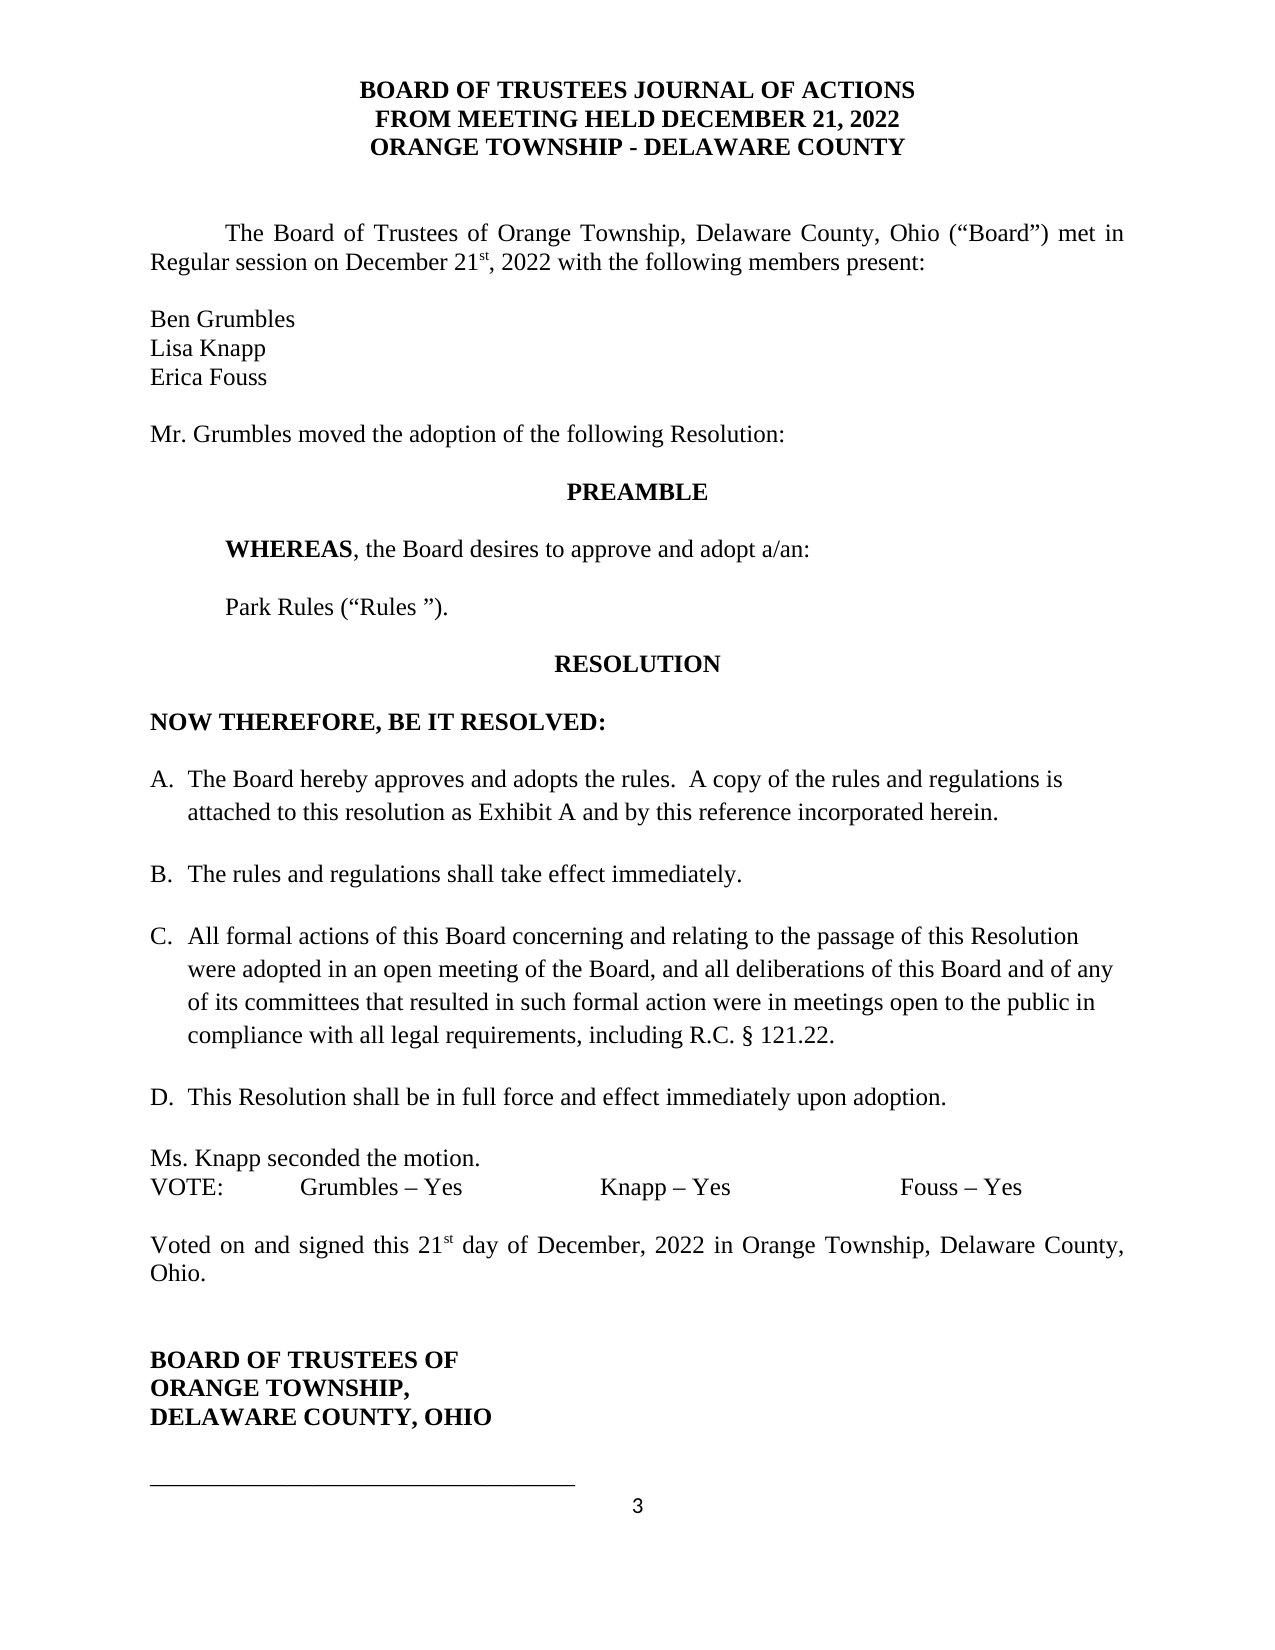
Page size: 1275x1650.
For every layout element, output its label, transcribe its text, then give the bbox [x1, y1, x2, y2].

text ORANGE TOWNSHIP, [150, 1373, 1125, 1402]
text WHEREAS, the Board desires to approve and adopt a/an: [150, 534, 1125, 563]
text Mr. Grumbles moved the adoption of the following Resolution: [150, 419, 1125, 448]
text Erica Fouss [150, 362, 1125, 391]
text BOARD OF TRUSTEES OF [150, 1345, 1125, 1373]
text RESOLUTION [150, 649, 1125, 678]
text PREAMBLE [150, 477, 1125, 506]
list The Board hereby approves and adopts the rules. A copy of the rules and regulations is attached to this resolution as Exhibit A and by this reference incorporated herein. [150, 764, 1125, 826]
list This Resolution shall be in full force and effect immediately upon adoption. [150, 1082, 1125, 1110]
text Ms. Knapp seconded the motion. [150, 1143, 1125, 1172]
text DELAWARE COUNTY, OHIO [150, 1402, 1125, 1431]
text __________________________________ [150, 1460, 1125, 1488]
text Voted on and signed this 21st day of December, 2022 in Orange Township, Delaware County, Ohio. [150, 1230, 1125, 1287]
list All formal actions of this Board concerning and relating to the passage of this Resolution were adopted in an open meeting of the Board, and all deliberations of this Board and of any of its committees that resulted in such formal action were in meetings open to the public in compliance with all legal requirements, including R.C. § 121.22. [150, 921, 1125, 1049]
text Park Rules (“Rules ”). [150, 592, 1125, 621]
text VOTE: Grumbles – Yes Knapp – Yes Fouss – Yes [150, 1172, 1125, 1201]
text The Board of Trustees of Orange Township, Delaware County, Ohio (“Board”) met in Regular session on December 21st, 2022 with the following members present: [150, 218, 1125, 276]
text NOW THEREFORE, BE IT RESOLVED: [150, 707, 1125, 736]
text Ben Grumbles [150, 304, 1125, 333]
text Lisa Knapp [150, 333, 1125, 362]
list The rules and regulations shall take effect immediately. [150, 859, 1125, 888]
